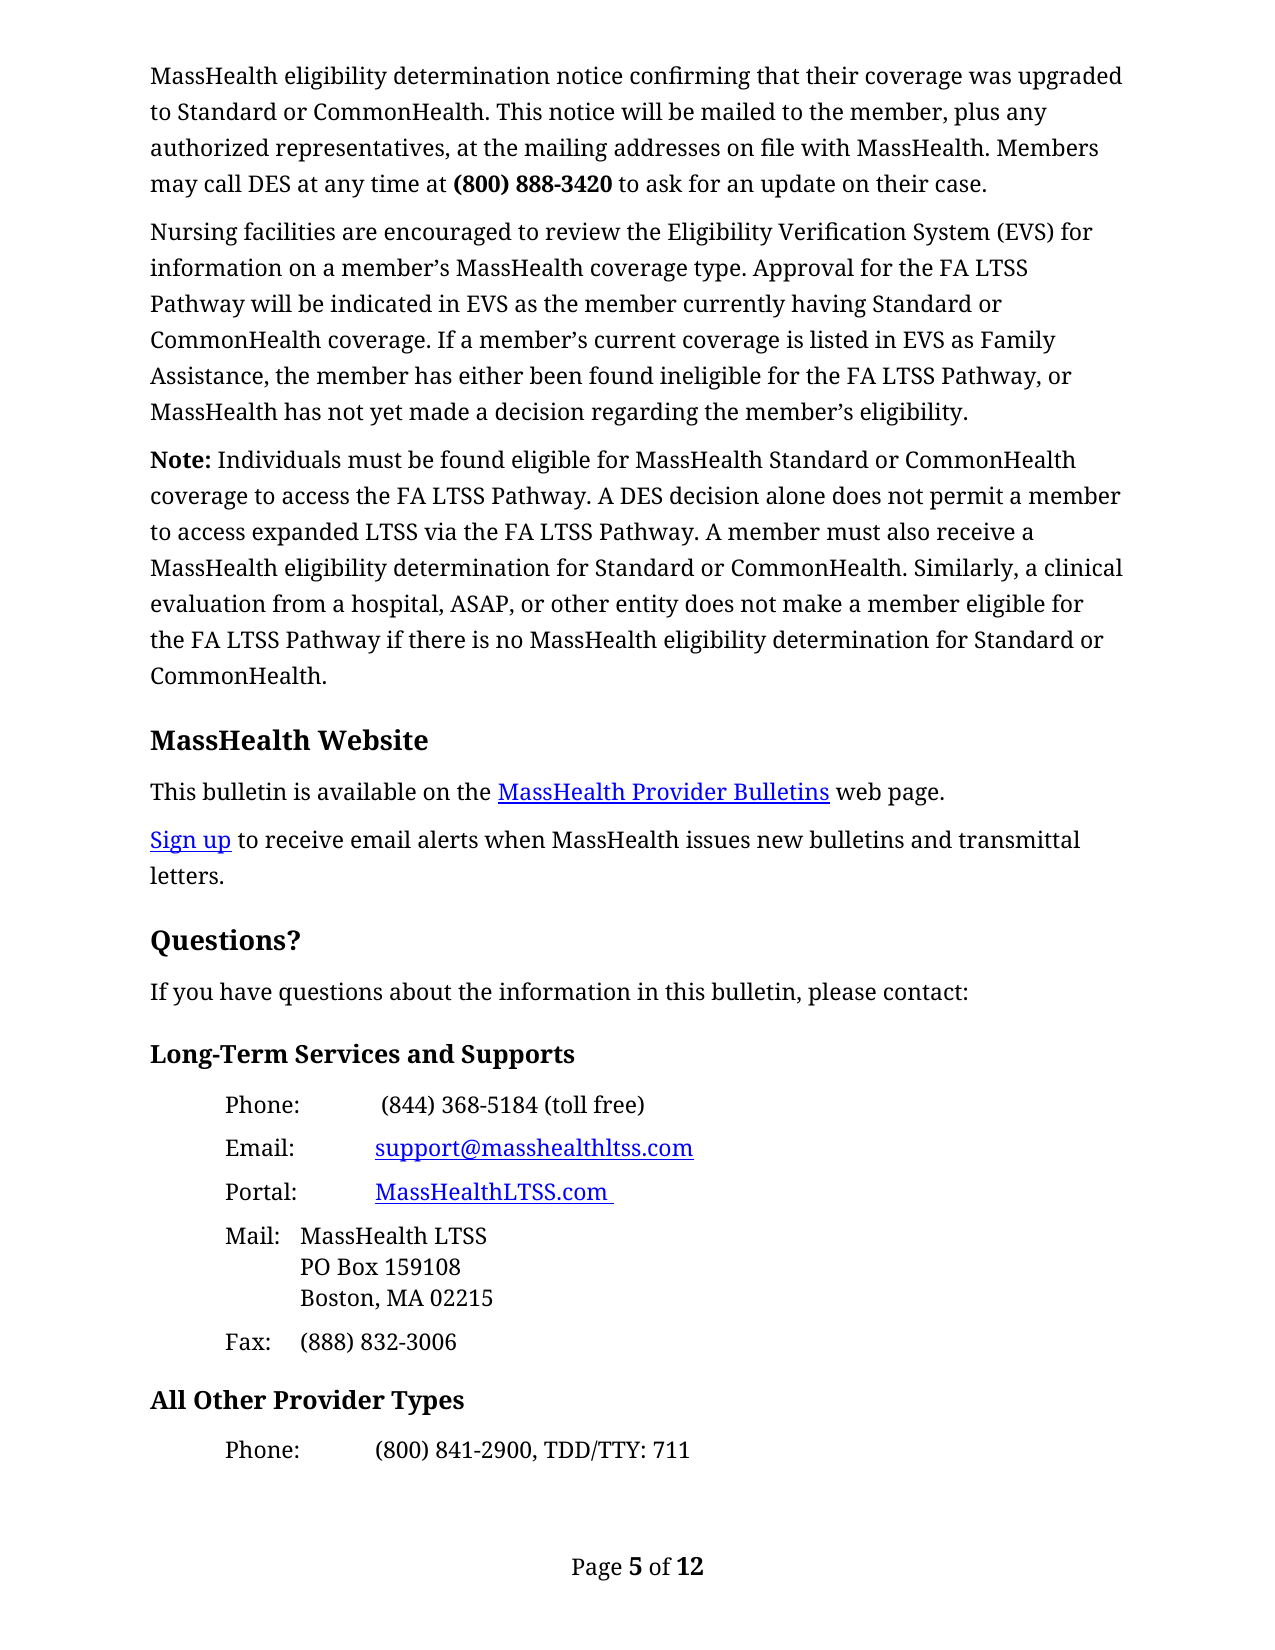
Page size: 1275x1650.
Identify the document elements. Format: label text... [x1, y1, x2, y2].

text If you have questions about the information in this bulletin, please contact: [150, 976, 1125, 1007]
subtitle All Other Provider Types [150, 1382, 1125, 1416]
text Phone: (844) 368-5184 (toll free) [225, 1089, 1125, 1120]
text Sign up to receive email alerts when MassHealth issues new bulletins and transmittal letters. [150, 824, 1125, 891]
text Email: support@masshealthltss.com [225, 1132, 1125, 1164]
text PO Box 159108 [225, 1251, 1125, 1282]
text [150, 60, 1125, 199]
subtitle Questions? [150, 921, 1125, 958]
text Fax: (888) 832-3006 [150, 1326, 1125, 1357]
subtitle Long-Term Services and Supports [150, 1037, 1125, 1071]
subtitle MassHealth Website [150, 721, 1125, 758]
text Phone: (800) 841-2900, TDD/TTY: 711 [225, 1434, 1125, 1465]
text Boston, MA 02215 [225, 1282, 1125, 1314]
text Mail: MassHealth LTSS [225, 1220, 1125, 1251]
text Portal: MassHealthLTSS.com [225, 1176, 1125, 1207]
text Nursing facilities are encouraged to review the Eligibility Verification System (EVS) for information on a member’s MassHealth coverage type. Approval for the FA LTSS Pathway will be indicated in EVS as the member currently having Standard or CommonHealth coverage. If a member’s current coverage is listed in EVS as Family Assistance, the member has either been found ineligible for the FA LTSS Pathway, or MassHealth has not yet made a decision regarding the member’s eligibility. [150, 216, 1125, 427]
text This bulletin is available on the MassHealth Provider Bulletins web page. [150, 776, 1125, 807]
text Note: Individuals must be found eligible for MassHealth Standard or CommonHealth coverage to access the FA LTSS Pathway. A DES decision alone does not permit a member to access expanded LTSS via the FA LTSS Pathway. A member must also receive a MassHealth eligibility determination for Standard or CommonHealth. Similarly, a clinical evaluation from a hospital, ASAP, or other entity does not make a member eligible for the FA LTSS Pathway if there is no MassHealth eligibility determination for Standard or CommonHealth. [150, 444, 1125, 691]
